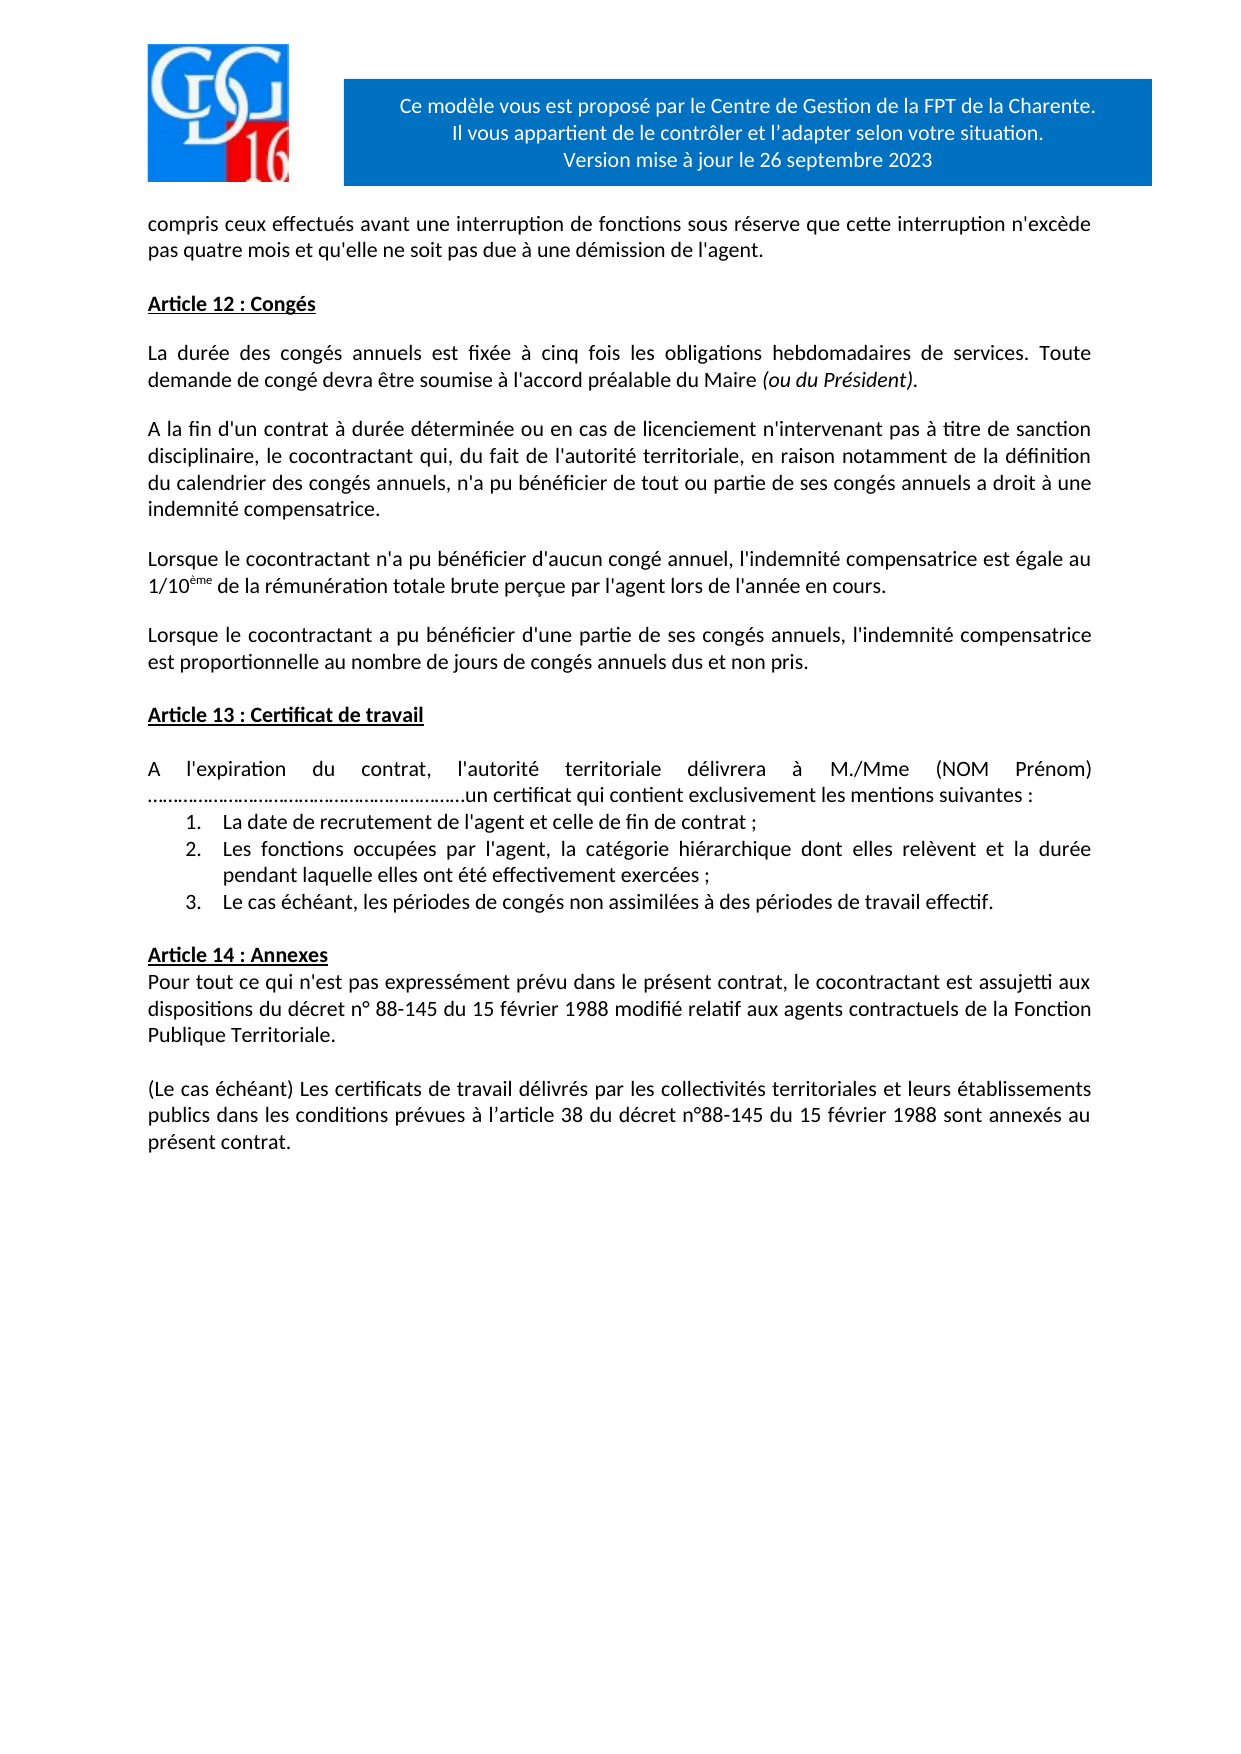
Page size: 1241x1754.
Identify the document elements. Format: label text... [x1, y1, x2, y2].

list La date de recrutement de l'agent et celle de fin de contrat ; [185, 808, 1092, 835]
list Le cas échéant, les périodes de congés non assimilées à des périodes de travail effectif. [185, 888, 1092, 915]
text A la fin d'un contrat à durée déterminée ou en cas de licenciement n'intervenant pas à titre de sanction disciplinaire, le cocontractant qui, du fait de l'autorité territoriale, en raison notamment de la définition du calendrier des congés annuels, n'a pu bénéficier de tout ou partie de ses congés annuels a droit à une indemnité compensatrice. [148, 416, 1092, 522]
text Lorsque le cocontractant n'a pu bénéficier d'aucun congé annuel, l'indemnité compensatrice est égale au 1/10ème de la rémunération totale brute perçue par l'agent lors de l'année en cours. [148, 545, 1092, 598]
text Article 12 : Congés [148, 290, 1092, 316]
text La durée des congés annuels est fixée à cinq fois les obligations hebdomadaires de services. Toute demande de congé devra être soumise à l'accord préalable du Maire (ou du Président). [148, 339, 1092, 393]
text (Le cas échéant) Les certificats de travail délivrés par les collectivités territoriales et leurs établissements publics dans les conditions prévues à l’article 38 du décret n°88-145 du 15 février 1988 sont annexés au présent contrat. [148, 1075, 1092, 1155]
text Article 14 : Annexes [148, 941, 1092, 968]
text Lorsque le cocontractant a pu bénéficier d'une partie de ses congés annuels, l'indemnité compensatrice est proportionnelle au nombre de jours de congés annuels dus et non pris. [148, 621, 1092, 675]
text Pour tout ce qui n'est pas expressément prévu dans le présent contrat, le cocontractant est assujetti aux dispositions du décret n° 88-145 du 15 février 1988 modifié relatif aux agents contractuels de la Fonction Publique Territoriale. [148, 968, 1092, 1048]
text Article 13 : Certificat de travail [148, 701, 1092, 728]
list Les fonctions occupées par l'agent, la catégorie hiérarchique dont elles relèvent et la durée pendant laquelle elles ont été effectivement exercées ; [185, 835, 1092, 888]
picture [147, 44, 289, 182]
text A l'expiration du contrat, l'autorité territoriale délivrera à M./Mme (NOM Prénom) ………………………………………………………un certificat qui contient exclusivement les mentions suivantes : [148, 755, 1092, 808]
